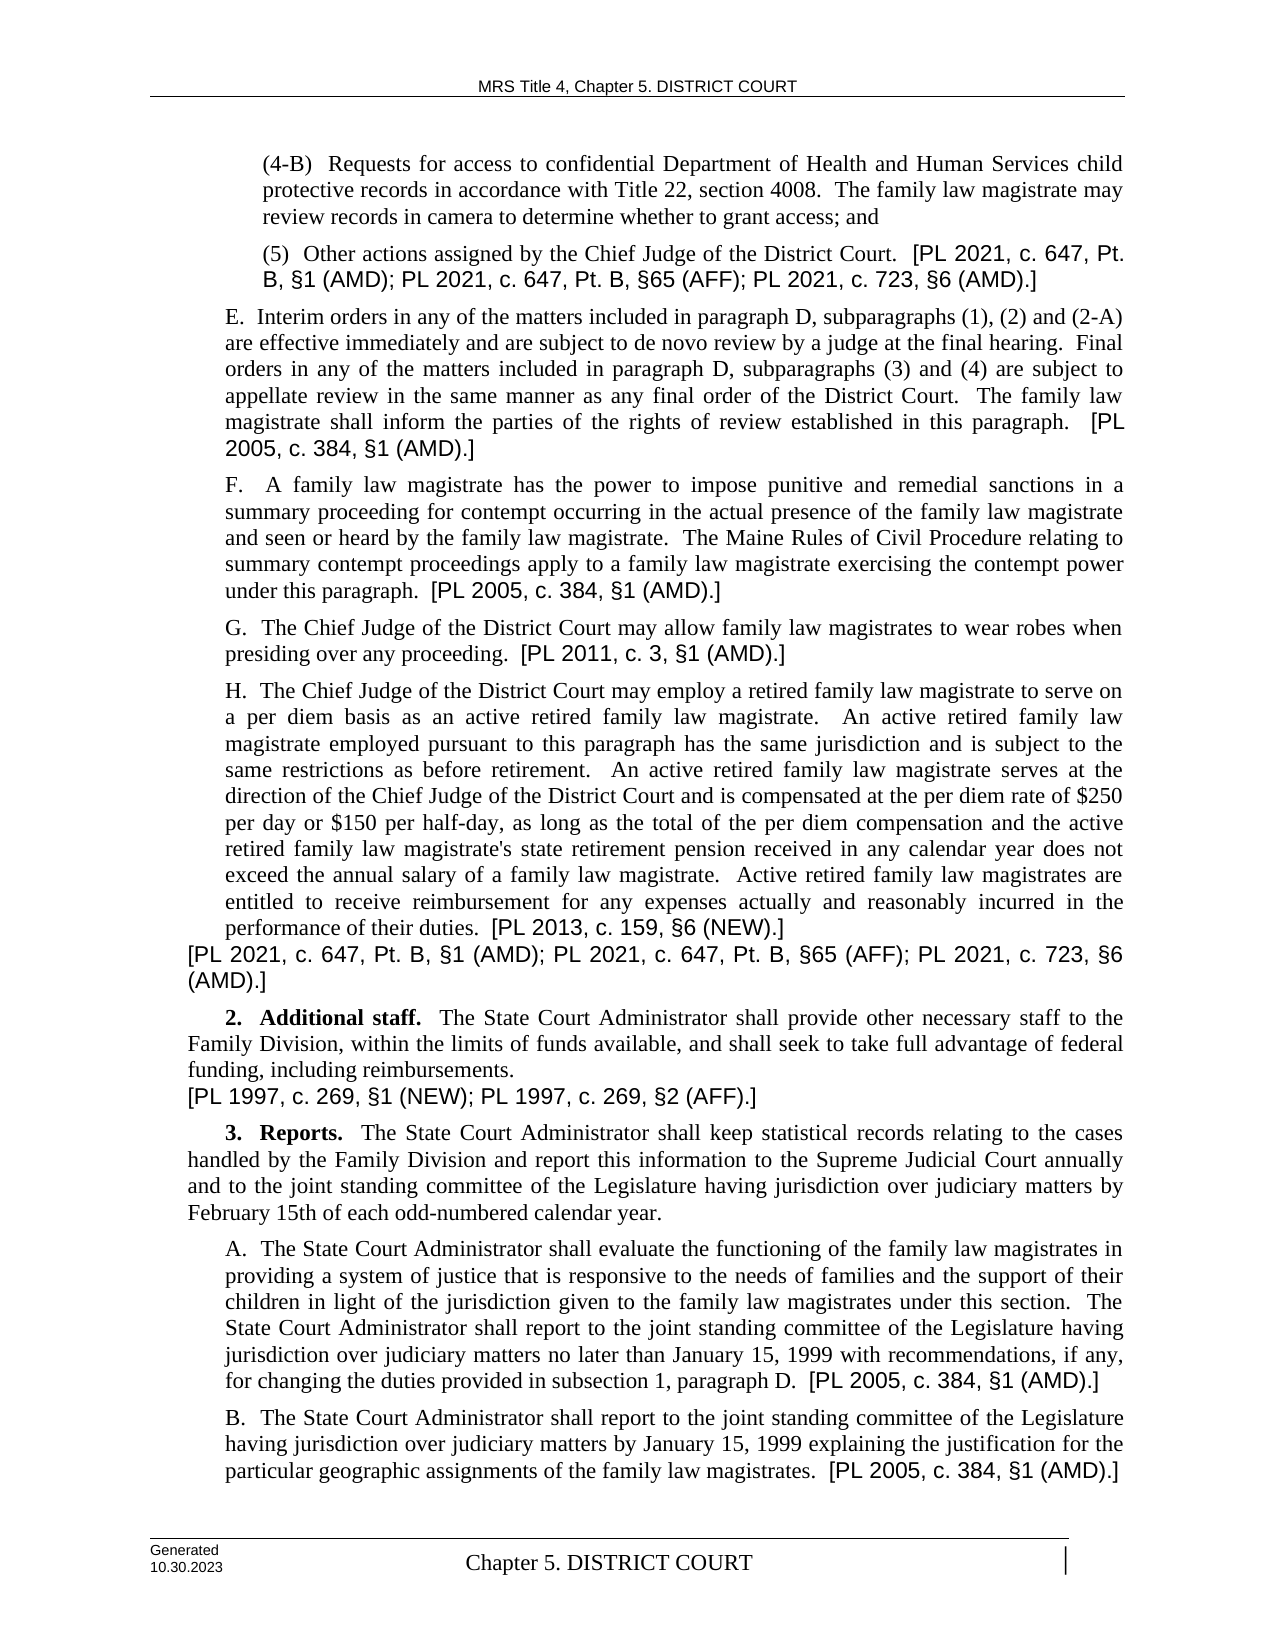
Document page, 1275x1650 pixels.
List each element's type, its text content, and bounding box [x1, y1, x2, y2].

text 2. Additional staff. The State Court Administrator shall provide other necessary staff to the Family Division, within the limits of funds available, and shall seek to take full advantage of federal funding, including reimbursements. [187, 1004, 1125, 1083]
text G. The Chief Judge of the District Court may allow family law magistrates to wear robes when presiding over any proceeding. [PL 2011, c. 3, §1 (AMD).] [225, 614, 1125, 666]
text [PL 1997, c. 269, §1 (NEW); PL 1997, c. 269, §2 (AFF).] [187, 1083, 1125, 1109]
text A. The State Court Administrator shall evaluate the functioning of the family law magistrates in providing a system of justice that is responsive to the needs of families and the support of their children in light of the jurisdiction given to the family law magistrates under this section. The State Court Administrator shall report to the joint standing committee of the Legislature having jurisdiction over judiciary matters no later than January 15, 1999 with recommendations, if any, for changing the duties provided in subsection 1, paragraph D. [PL 2005, c. 384, §1 (AMD).] [225, 1235, 1125, 1393]
text F. A family law magistrate has the power to impose punitive and remedial sanctions in a summary proceeding for contempt occurring in the actual presence of the family law magistrate and seen or heard by the family law magistrate. The Maine Rules of Civil Procedure relating to summary contempt proceedings apply to a family law magistrate exercising the contempt power under this paragraph. [PL 2005, c. 384, §1 (AMD).] [225, 471, 1125, 603]
text B. The State Court Administrator shall report to the joint standing committee of the Legislature having jurisdiction over judiciary matters by January 15, 1999 explaining the justification for the particular geographic assignments of the family law magistrates. [PL 2005, c. 384, §1 (AMD).] [225, 1404, 1125, 1483]
text E. Interim orders in any of the matters included in paragraph D, subparagraphs (1), (2) and (2-A) are effective immediately and are subject to de novo review by a judge at the final hearing. Final orders in any of the matters included in paragraph D, subparagraphs (3) and (4) are subject to appellate review in the same manner as any final order of the District Court. The family law magistrate shall inform the parties of the rights of review established in this paragraph. [PL 2005, c. 384, §1 (AMD).] [225, 303, 1125, 461]
text (5) Other actions assigned by the Chief Judge of the District Court. [PL 2021, c. 647, Pt. B, §1 (AMD); PL 2021, c. 647, Pt. B, §65 (AFF); PL 2021, c. 723, §6 (AMD).] [262, 239, 1125, 292]
text 3. Reports. The State Court Administrator shall keep statistical records relating to the cases handled by the Family Division and report this information to the Supreme Judicial Court annually and to the joint standing committee of the Legislature having jurisdiction over judiciary matters by February 15th of each odd-numbered calendar year. [187, 1119, 1125, 1225]
text (4-B) Requests for access to confidential Department of Health and Human Services child protective records in accordance with Title 22, section 4008. The family law magistrate may review records in camera to determine whether to grant access; and [262, 150, 1125, 229]
text [PL 2021, c. 647, Pt. B, §1 (AMD); PL 2021, c. 647, Pt. B, §65 (AFF); PL 2021, c. 723, §6 (AMD).] [187, 941, 1125, 993]
text H. The Chief Judge of the District Court may employ a retired family law magistrate to serve on a per diem basis as an active retired family law magistrate. An active retired family law magistrate employed pursuant to this paragraph has the same jurisdiction and is subject to the same restrictions as before retirement. An active retired family law magistrate serves at the direction of the Chief Judge of the District Court and is compensated at the per diem rate of $250 per day or $150 per half-day, as long as the total of the per diem compensation and the active retired family law magistrate's state retirement pension received in any calendar year does not exceed the annual salary of a family law magistrate. Active retired family law magistrates are entitled to receive reimbursement for any expenses actually and reasonably incurred in the performance of their duties. [PL 2013, c. 159, §6 (NEW).] [225, 677, 1125, 941]
